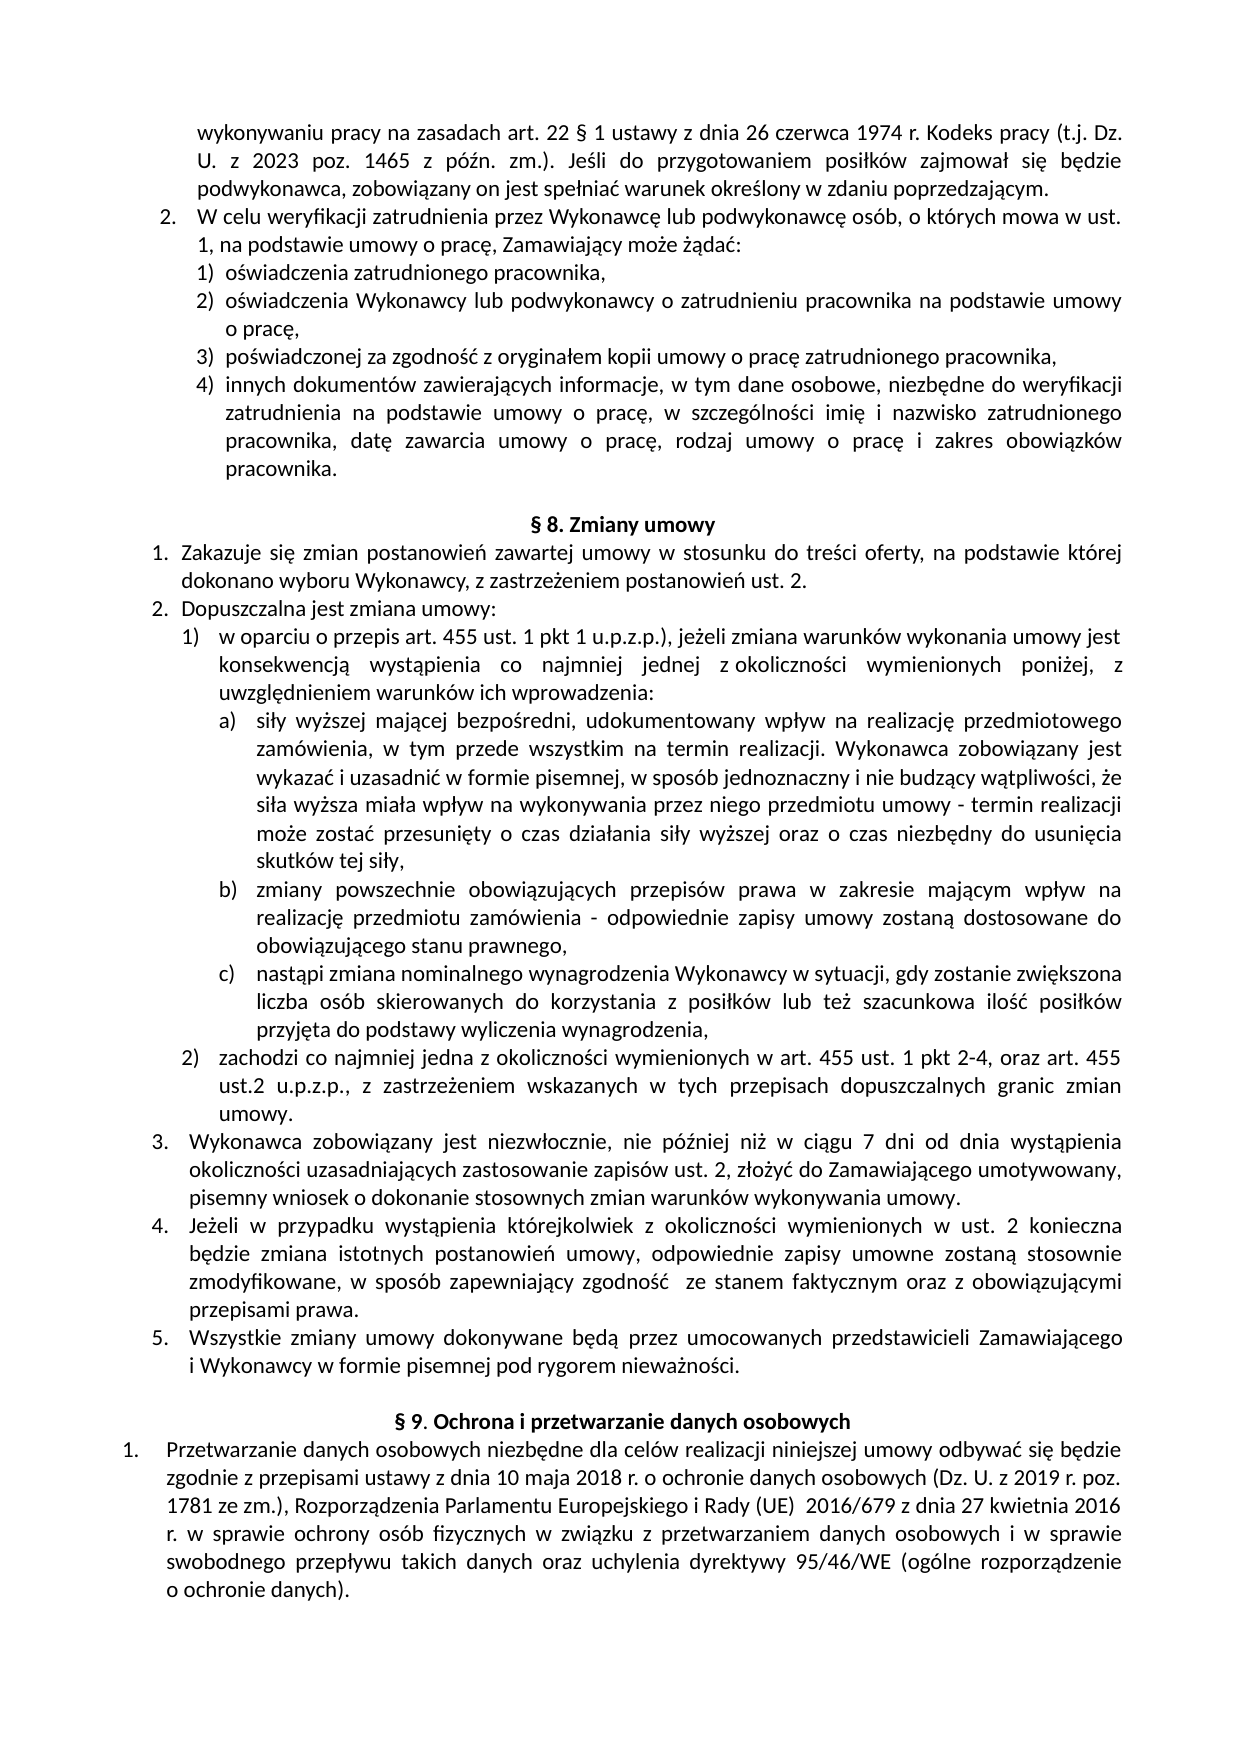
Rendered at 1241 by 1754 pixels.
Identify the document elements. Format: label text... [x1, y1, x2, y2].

list nastąpi zmiana nominalnego wynagrodzenia Wykonawcy w sytuacji, gdy zostanie zwiększona liczba osób skierowanych do korzystania z posiłków lub też szacunkowa ilość posiłków przyjęta do podstawy wyliczenia wynagrodzenia, [218, 959, 1123, 1043]
list Wszystkie zmiany umowy dokonywane będą przez umocowanych przedstawicieli Zamawiającego i Wykonawcy w formie pisemnej pod rygorem nieważności. [151, 1323, 1123, 1379]
list Jeżeli w przypadku wystąpienia którejkolwiek z okoliczności wymienionych w ust. 2 konieczna będzie zmiana istotnych postanowień umowy, odpowiednie zapisy umowne zostaną stosownie zmodyfikowane, w sposób zapewniający zgodność ze stanem faktycznym oraz z obowiązującymi przepisami prawa. [151, 1211, 1123, 1323]
text § 8. Zmiany umowy [122, 510, 1123, 538]
list siły wyższej mającej bezpośredni, udokumentowany wpływ na realizację przedmiotowego zamówienia, w tym przede wszystkim na termin realizacji. Wykonawca zobowiązany jest wykazać i uzasadnić w formie pisemnej, w sposób jednoznaczny i nie budzący wątpliwości, że siła wyższa miała wpływ na wykonywania przez niego przedmiotu umowy - termin realizacji może zostać przesunięty o czas działania siły wyższej oraz o czas niezbędny do usunięcia skutków tej siły, [218, 707, 1123, 875]
list innych dokumentów zawierających informacje, w tym dane osobowe, niezbędne do weryfikacji zatrudnienia na podstawie umowy o pracę, w szczególności imię i nazwisko zatrudnionego pracownika, datę zawarcia umowy o pracę, rodzaj umowy o pracę i zakres obowiązków pracownika. [196, 370, 1123, 482]
list Przetwarzanie danych osobowych niezbędne dla celów realizacji niniejszej umowy odbywać się będzie zgodnie z przepisami ustawy z dnia 10 maja 2018 r. o ochronie danych osobowych (Dz. U. z 2019 r. poz. 1781 ze zm.), Rozporządzenia Parlamentu Europejskiego i Rady (UE) 2016/679 z dnia 27 kwietnia 2016 r. w sprawie ochrony osób fizycznych w związku z przetwarzaniem danych osobowych i w sprawie swobodnego przepływu takich danych oraz uchylenia dyrektywy 95/46/WE (ogólne rozporządzenie o ochronie danych). [122, 1435, 1123, 1603]
list Zakazuje się zmian postanowień zawartej umowy w stosunku do treści oferty, na podstawie której dokonano wyboru Wykonawcy, z zastrzeżeniem postanowień ust. 2. [151, 538, 1123, 594]
list poświadczonej za zgodność z oryginałem kopii umowy o pracę zatrudnionego pracownika, [196, 342, 1123, 370]
list oświadczenia Wykonawcy lub podwykonawcy o zatrudnieniu pracownika na podstawie umowy o pracę, [196, 286, 1123, 342]
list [159, 118, 1123, 202]
list Dopuszczalna jest zmiana umowy: [151, 594, 1123, 622]
list zmiany powszechnie obowiązujących przepisów prawa w zakresie mającym wpływ na realizację przedmiotu zamówienia - odpowiednie zapisy umowy zostaną dostosowane do obowiązującego stanu prawnego, [218, 875, 1123, 959]
list oświadczenia zatrudnionego pracownika, [196, 258, 1123, 286]
list W celu weryfikacji zatrudnienia przez Wykonawcę lub podwykonawcę osób, o których mowa w ust. 1, na podstawie umowy o pracę, Zamawiający może żądać: [159, 202, 1123, 258]
list w oparciu o przepis art. 455 ust. 1 pkt 1 u.p.z.p.), jeżeli zmiana warunków wykonania umowy jest konsekwencją wystąpienia co najmniej jednej z okoliczności wymienionych poniżej, z uwzględnieniem warunków ich wprowadzenia: [181, 622, 1123, 707]
list Wykonawca zobowiązany jest niezwłocznie, nie później niż w ciągu 7 dni od dnia wystąpienia okoliczności uzasadniających zastosowanie zapisów ust. 2, złożyć do Zamawiającego umotywowany, pisemny wniosek o dokonanie stosownych zmian warunków wykonywania umowy. [151, 1127, 1123, 1211]
list zachodzi co najmniej jedna z okoliczności wymienionych w art. 455 ust. 1 pkt 2-4, oraz art. 455 ust.2 u.p.z.p., z zastrzeżeniem wskazanych w tych przepisach dopuszczalnych granic zmian umowy. [181, 1043, 1123, 1127]
text § 9. Ochrona i przetwarzanie danych osobowych [122, 1407, 1123, 1435]
